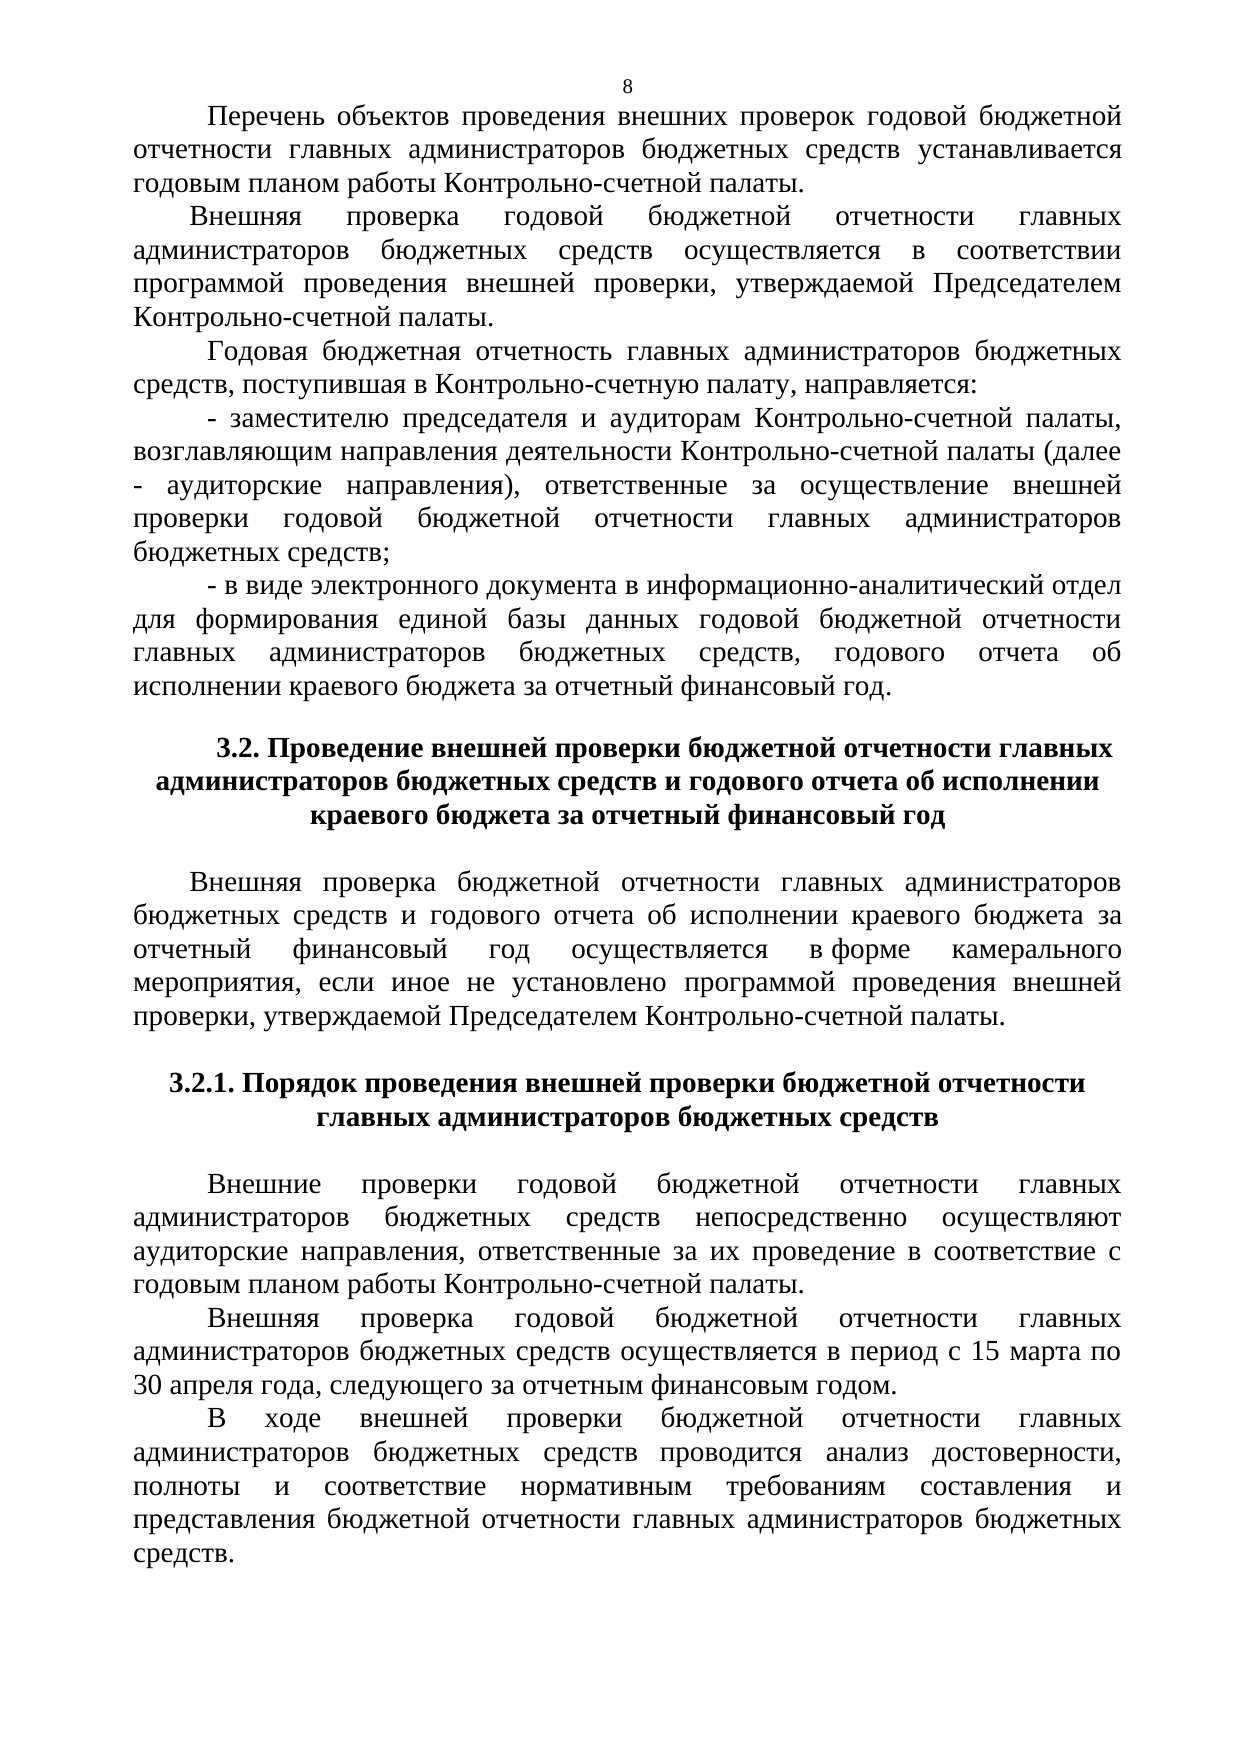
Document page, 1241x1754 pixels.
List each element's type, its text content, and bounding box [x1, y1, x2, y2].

text - заместителю председателя и аудиторам Контрольно-счетной палаты, возглавляющим направления деятельности Контрольно-счетной палаты (далее - аудиторские направления), ответственные за осуществление внешней проверки годовой бюджетной отчетности главных администраторов бюджетных средств; [133, 400, 1122, 567]
text Годовая бюджетная отчетность главных администраторов бюджетных средств, поступившая в Контрольно-счетную палату, направляется: [133, 333, 1122, 400]
text Внешняя проверка бюджетной отчетности главных администраторов бюджетных средств и годового отчета об исполнении краевого бюджета за отчетный финансовый год осуществляется в форме камерального мероприятия, если иное не установлено программой проведения внешней проверки, утверждаемой Председателем Контрольно-счетной палаты. [133, 864, 1122, 1032]
text В ходе внешней проверки бюджетной отчетности главных администраторов бюджетных средств проводится анализ достоверности, полноты и соответствие нормативным требованиям составления и представления бюджетной отчетности главных администраторов бюджетных средств. [133, 1401, 1122, 1568]
text Внешние проверки годовой бюджетной отчетности главных администраторов бюджетных средств непосредственно осуществляют аудиторские направления, ответственные за их проведение в соответствие с годовым планом работы Контрольно-счетной палаты. [133, 1166, 1122, 1300]
text - в виде электронного документа в информационно-аналитический отдел для формирования единой базы данных годовой бюджетной отчетности главных администраторов бюджетных средств, годового отчета об исполнении краевого бюджета за отчетный финансовый год. [133, 567, 1122, 702]
text 3.2. Проведение внешней проверки бюджетной отчетности главных администраторов бюджетных средств и годового отчета об исполнении краевого бюджета за отчетный финансовый год [133, 730, 1122, 830]
text 3.2.1. Порядок проведения внешней проверки бюджетной отчетности главных администраторов бюджетных средств [133, 1065, 1122, 1132]
text Внешняя проверка годовой бюджетной отчетности главных администраторов бюджетных средств осуществляется в соответствии программой проведения внешней проверки, утверждаемой Председателем Контрольно-счетной палаты. [133, 198, 1122, 333]
text Перечень объектов проведения внешних проверок годовой бюджетной отчетности главных администраторов бюджетных средств устанавливается годовым планом работы Контрольно-счетной палаты. [133, 98, 1122, 198]
text Внешняя проверка годовой бюджетной отчетности главных администраторов бюджетных средств осуществляется в период с 15 марта по 30 апреля года, следующего за отчетным финансовым годом. [133, 1300, 1122, 1401]
